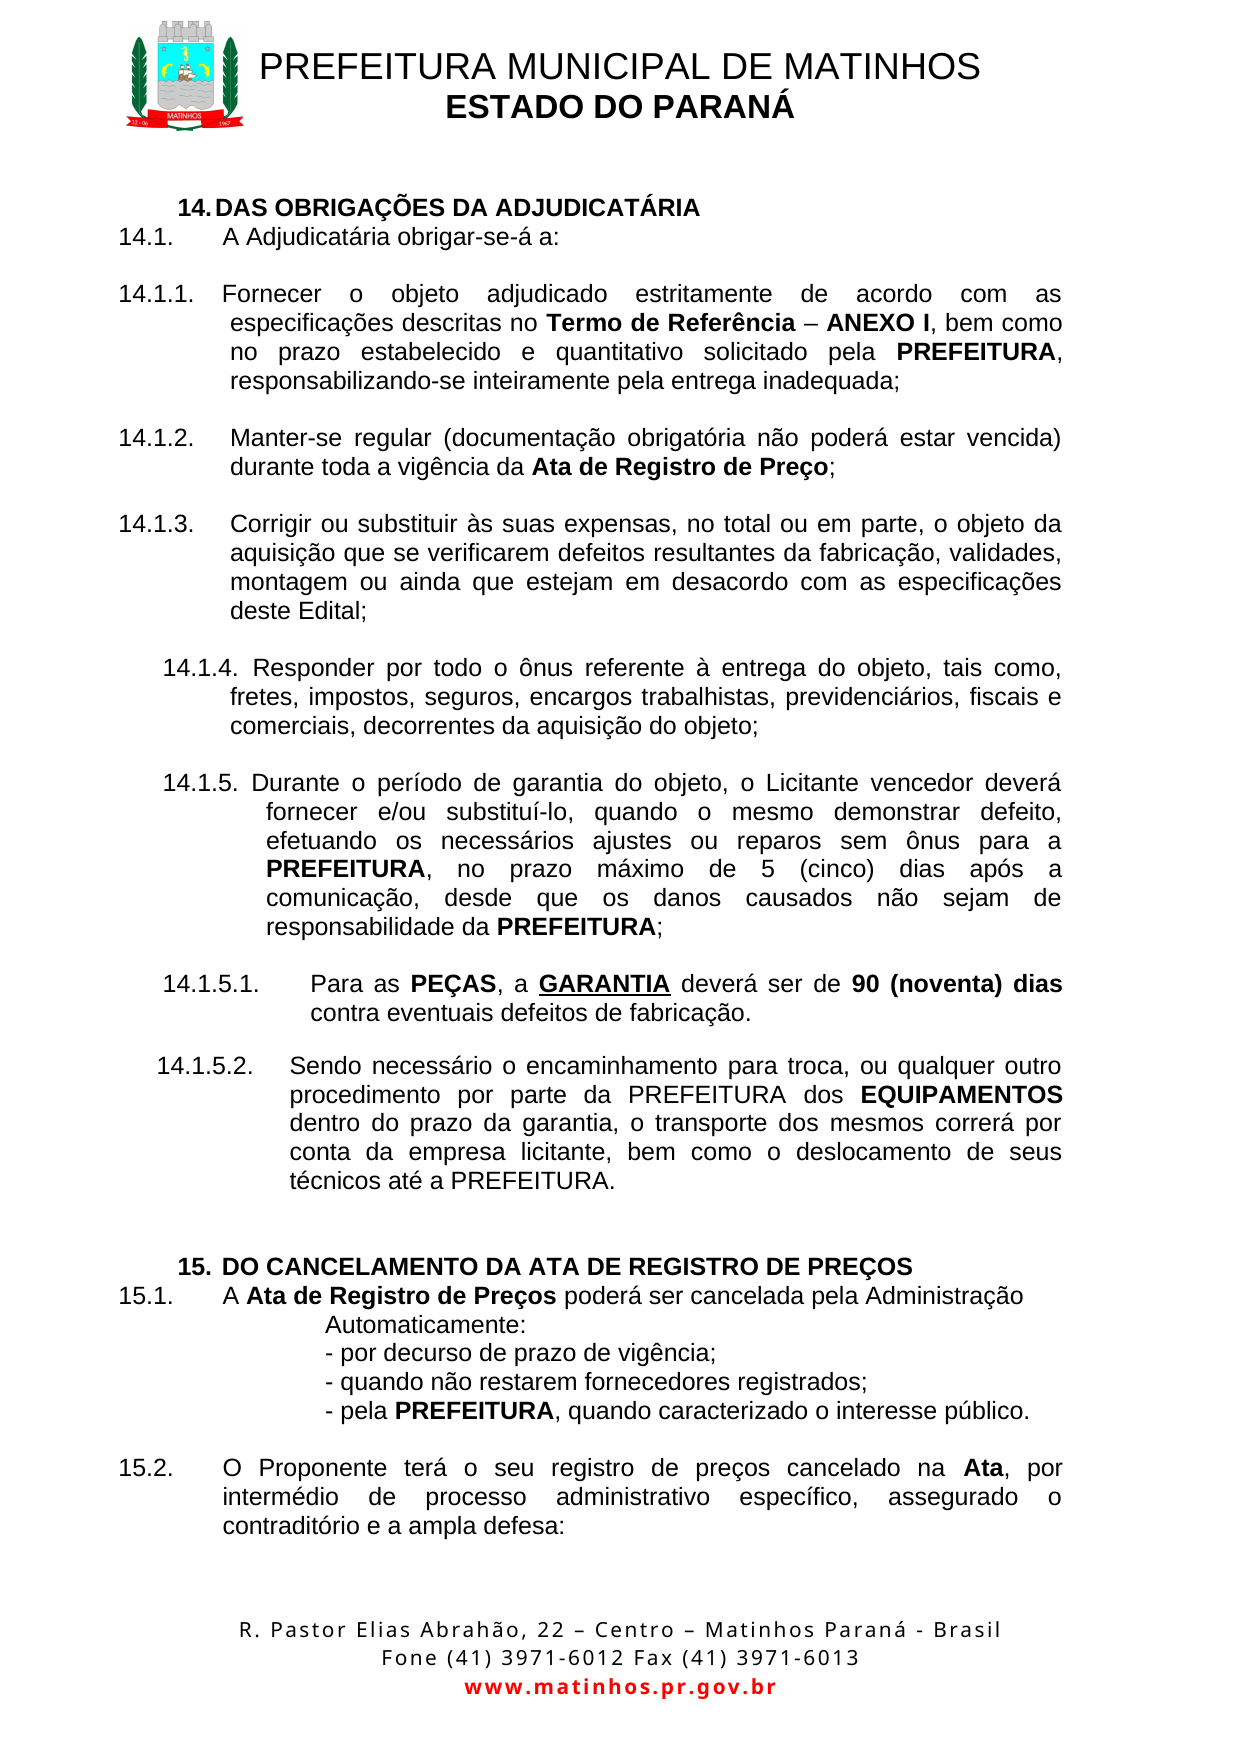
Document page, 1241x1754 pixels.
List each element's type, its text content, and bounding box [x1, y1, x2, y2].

text - quando não restarem fornecedores registrados; [177, 1367, 1063, 1396]
list DAS OBRIGAÇÕES DA ADJUDICATÁRIA [177, 193, 1063, 222]
list Responder por todo o ônus referente à entrega do objeto, tais como, fretes, impostos, seguros, encargos trabalhistas, previdenciários, fiscais e comerciais, decorrentes da aquisição do objeto; [162, 653, 1063, 739]
text Automaticamente: [177, 1310, 1063, 1338]
list Fornecer o objeto adjudicado estritamente de acordo com as especificações descritas no Termo de Referência – ANEXO I, bem como no prazo estabelecido e quantitativo solicitado pela PREFEITURA, responsabilizando-se inteiramente pela entrega inadequada; [118, 279, 1063, 394]
list A Adjudicatária obrigar-se-á a: [118, 222, 1063, 251]
list Corrigir ou substituir às suas expensas, no total ou em parte, o objeto da aquisição que se verificarem defeitos resultantes da fabricação, validades, montagem ou ainda que estejam em desacordo com as especificações deste Edital; [118, 509, 1063, 624]
picture [126, 21, 244, 131]
list A Ata de Registro de Preços poderá ser cancelada pela Administração [118, 1281, 1063, 1310]
list Manter-se regular (documentação obrigatória não poderá estar vencida) durante toda a vigência da Ata de Registro de Preço; [118, 423, 1063, 481]
list Para as PEÇAS, a GARANTIA deverá ser de 90 (noventa) dias contra eventuais defeitos de fabricação. [162, 969, 1063, 1027]
list O Proponente terá o seu registro de preços cancelado na Ata, por intermédio de processo administrativo específico, assegurado o contraditório e a ampla defesa: [118, 1453, 1063, 1540]
list Durante o período de garantia do objeto, o Licitante vencedor deverá fornecer e/ou substituí-lo, quando o mesmo demonstrar defeito, efetuando os necessários ajustes ou reparos sem ônus para a PREFEITURA, no prazo máximo de 5 (cinco) dias após a comunicação, desde que os danos causados não sejam de responsabilidade da PREFEITURA; [162, 768, 1063, 941]
list DO CANCELAMENTO DA ATA DE REGISTRO DE PREÇOS [177, 1252, 1063, 1281]
list Sendo necessário o encaminhamento para troca, ou qualquer outro procedimento por parte da PREFEITURA dos EQUIPAMENTOS dentro do prazo da garantia, o transporte dos mesmos correrá por conta da empresa licitante, bem como o deslocamento de seus técnicos até a PREFEITURA. [156, 1051, 1063, 1195]
text - por decurso de prazo de vigência; [177, 1338, 1063, 1367]
text - pela PREFEITURA, quando caracterizado o interesse público. [177, 1396, 1063, 1425]
